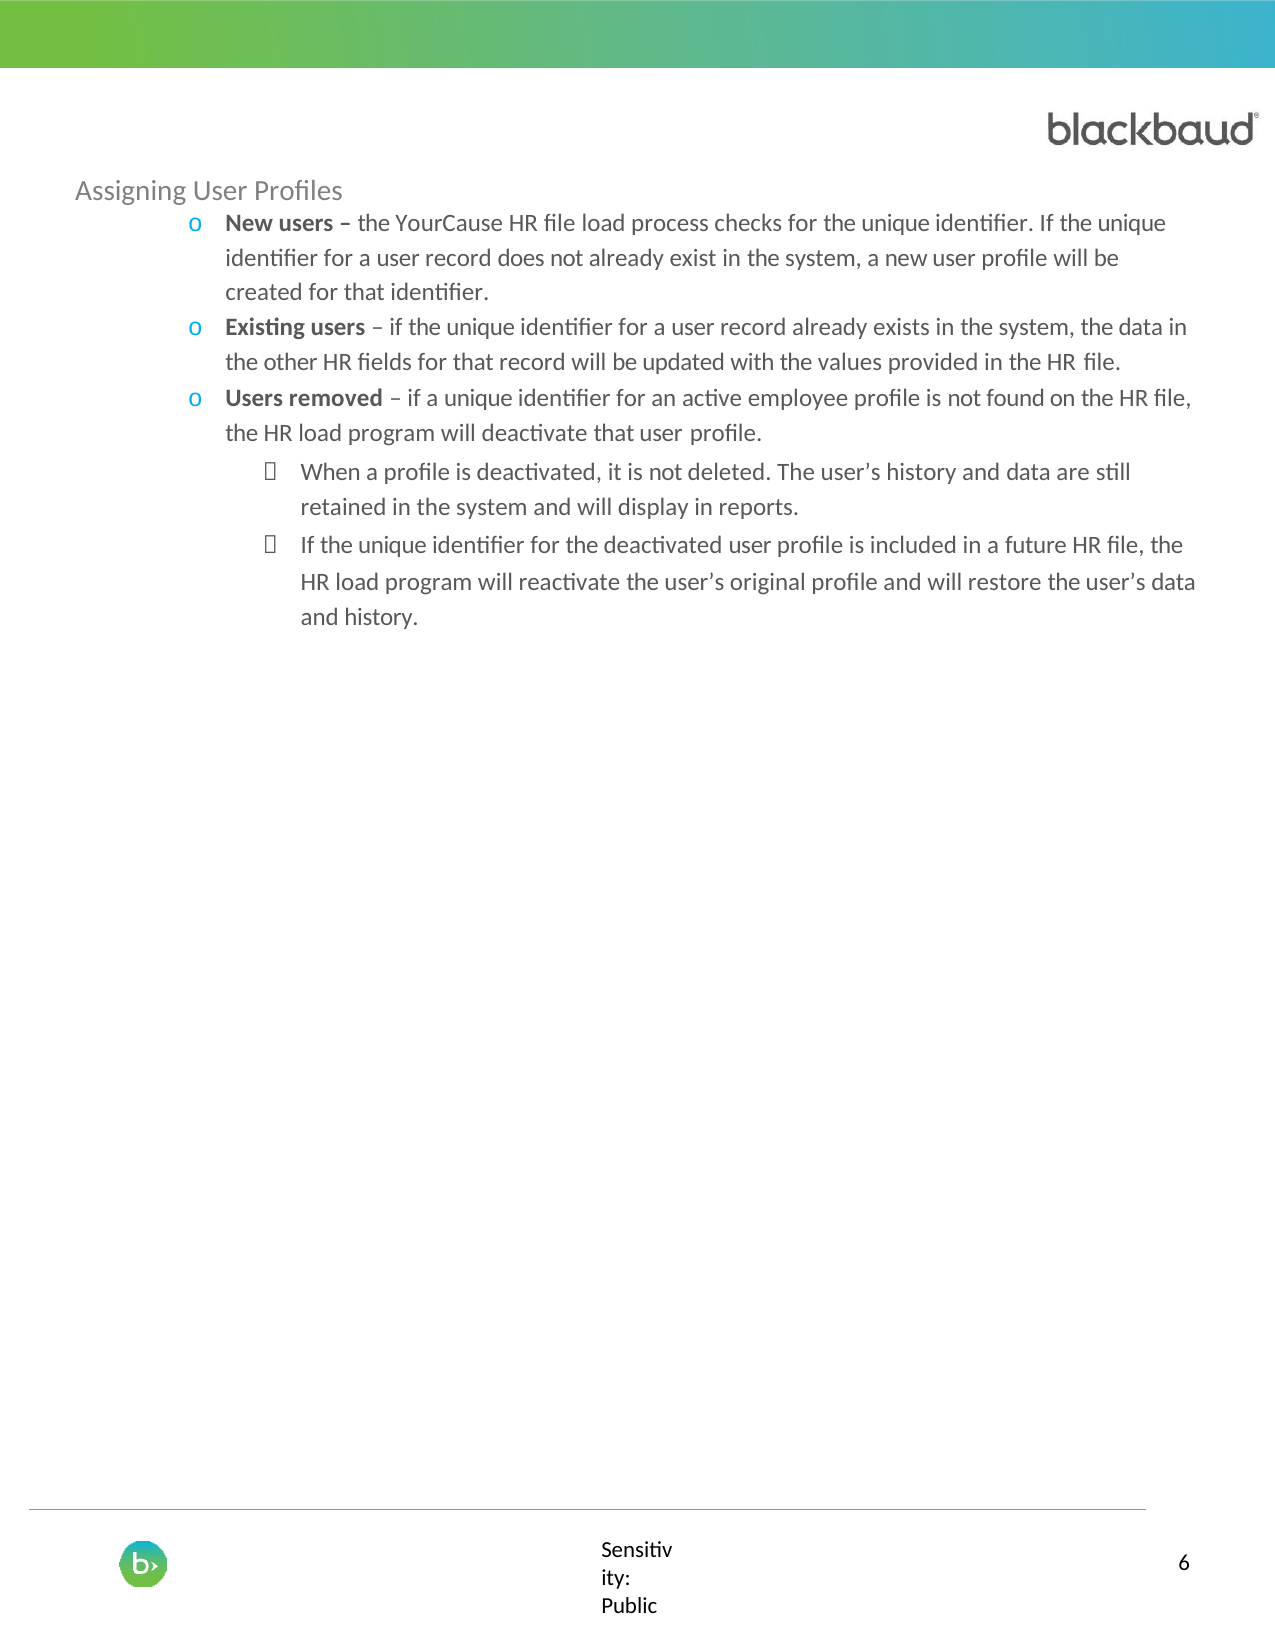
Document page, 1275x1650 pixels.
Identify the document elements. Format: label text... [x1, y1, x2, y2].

list If the unique identifier for the deactivated user profile is included in a future HR file, the HR load program will reactivate the user’s original profile and will restore the user’s data and history. [263, 527, 1200, 631]
text retained in the system and will display in reports. [300, 491, 1212, 522]
picture [119, 1541, 167, 1587]
list Users removed – if a unique identifier for an active employee profile is not found on the HR file, the HR load program will deactivate that user profile. [188, 382, 1200, 448]
picture [1046, 109, 1262, 146]
list New users – the YourCause HR file load process checks for the unique identifier. If the unique identifier for a user record does not already exist in the system, a new user profile will be created for that identifier. [188, 207, 1173, 306]
list Existing users – if the unique identifier for a user record already exists in the system, the data in the other HR fields for that record will be updated with the values provided in the HR file. [188, 312, 1199, 377]
subtitle Assigning User Profiles [75, 172, 1212, 207]
list When a profile is deactivated, it is not deleted. The user’s history and data are still [263, 453, 1212, 487]
picture [0, 0, 1275, 68]
